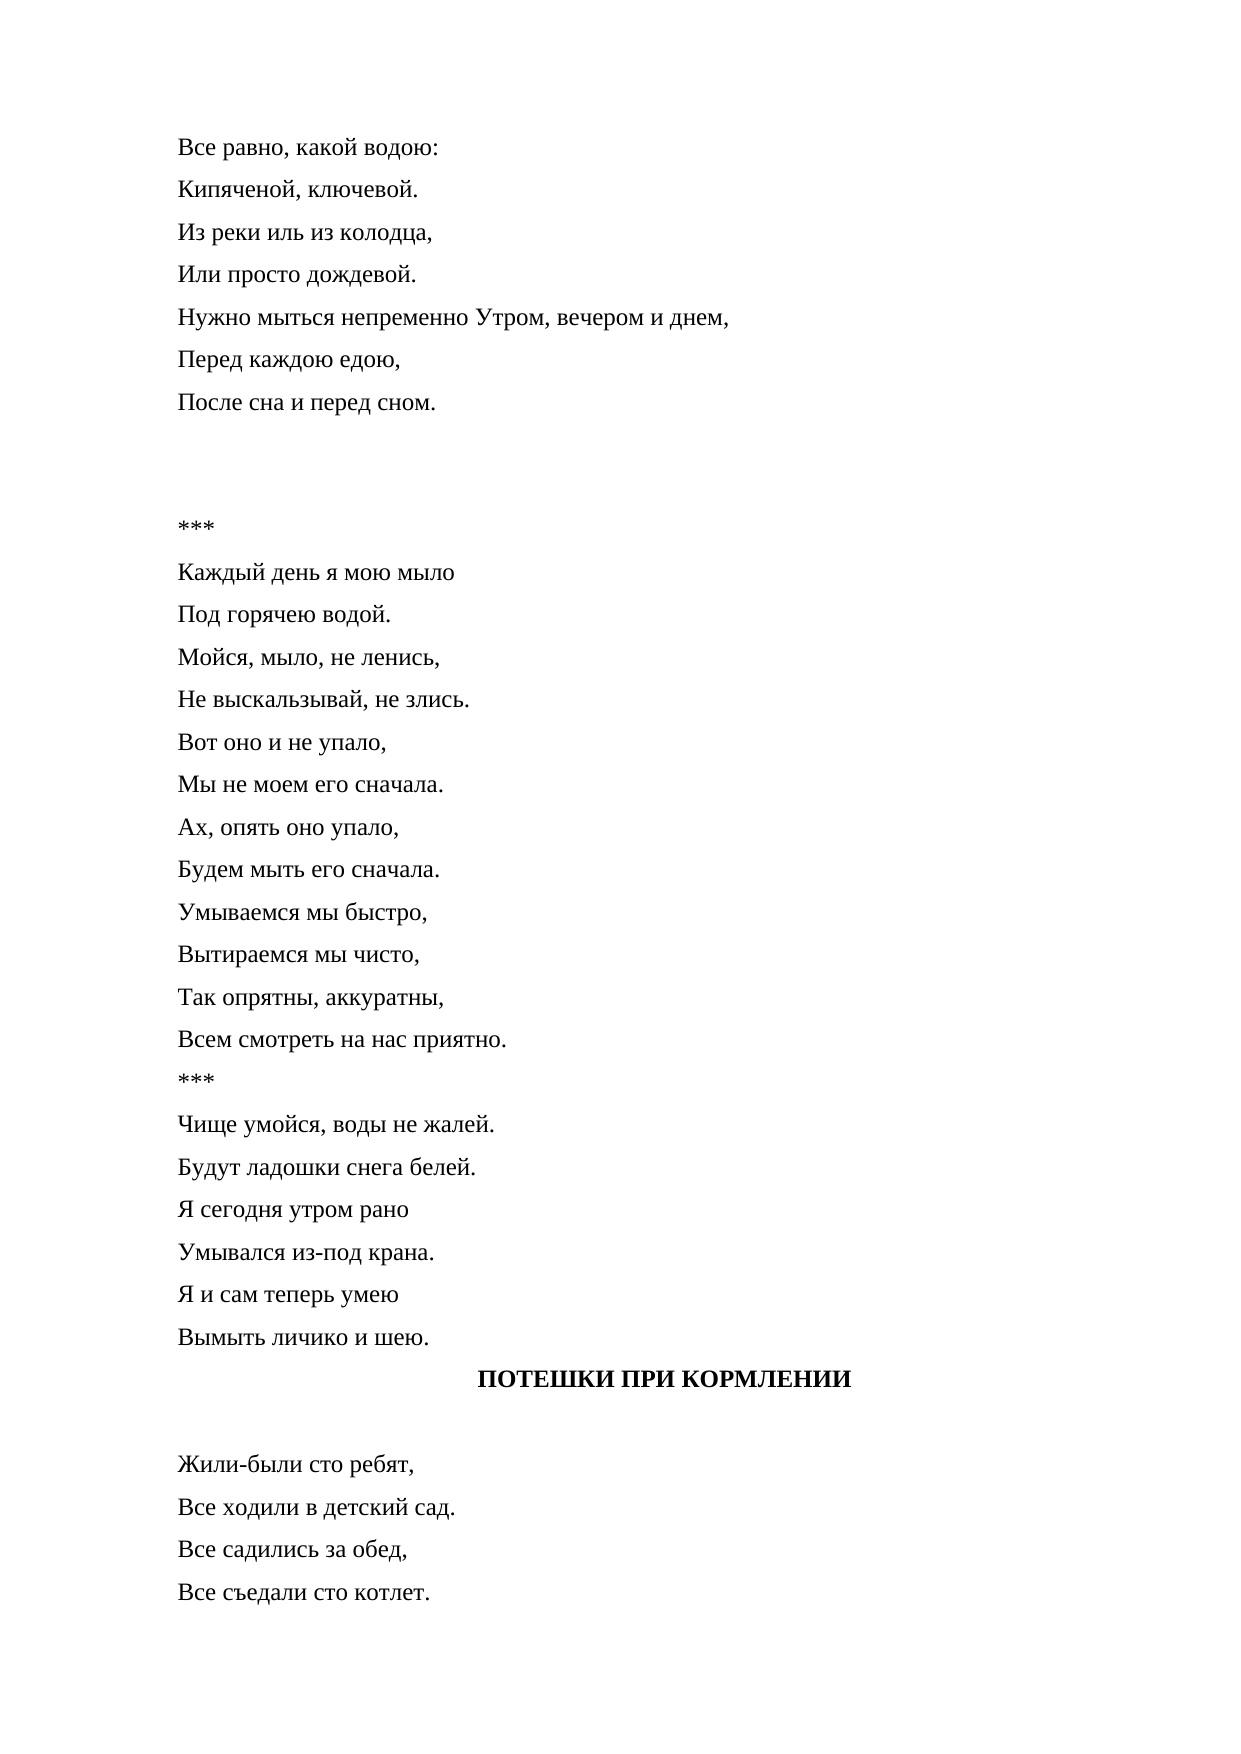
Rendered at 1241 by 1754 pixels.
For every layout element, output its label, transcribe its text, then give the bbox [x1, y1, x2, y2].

text ПОТЕШКИ ПРИ КОРМЛЕНИИ [177, 1351, 1152, 1393]
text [177, 1393, 1152, 1606]
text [177, 118, 1152, 1351]
